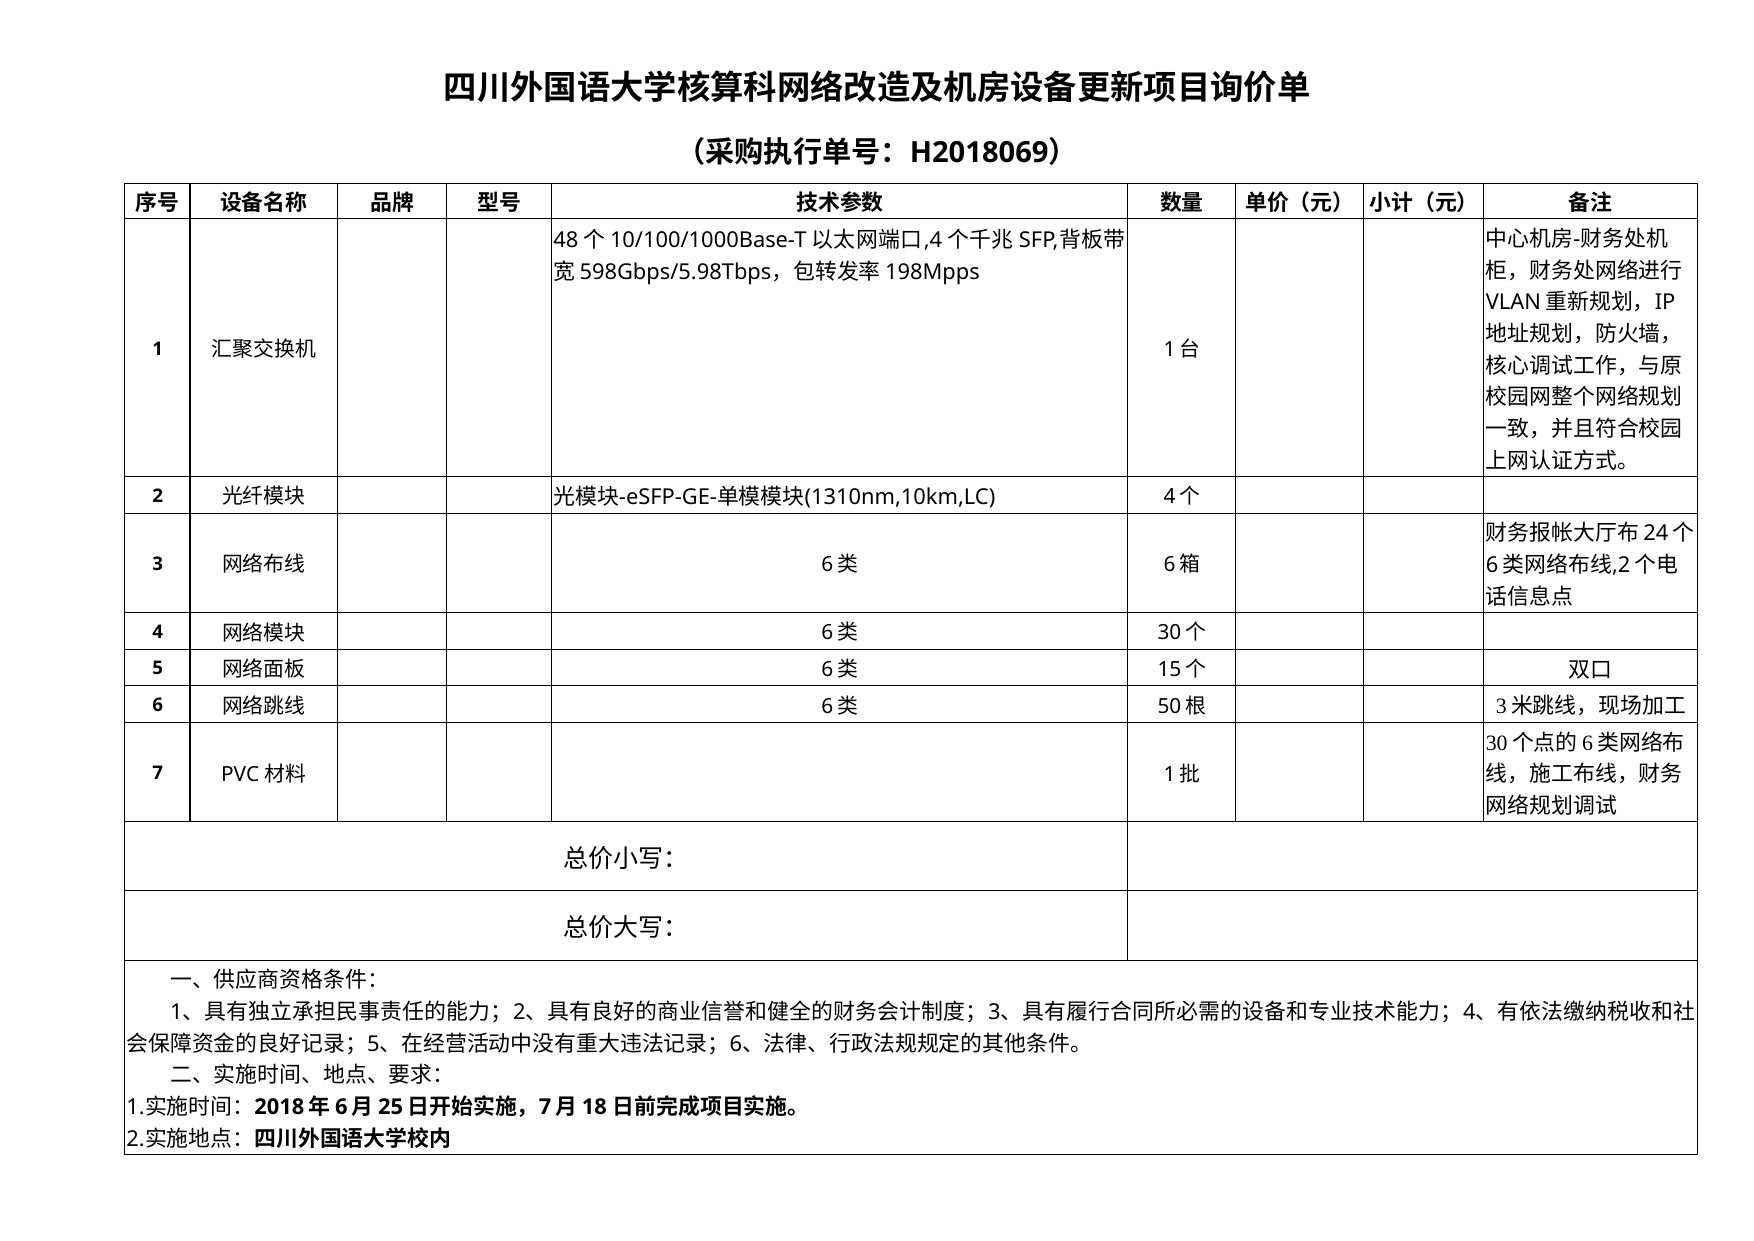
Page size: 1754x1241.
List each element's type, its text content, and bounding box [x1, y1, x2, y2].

table_cell [1364, 723, 1483, 821]
table_header 序号 [125, 184, 189, 218]
table_cell 财务报帐大厅布24个6类网络布线,2个电话信息点 [1484, 514, 1697, 612]
table_cell [1236, 514, 1363, 612]
table_cell 网络跳线 [191, 686, 337, 722]
table_cell [1364, 477, 1483, 513]
table_cell 5 [125, 650, 189, 685]
table_cell [338, 723, 446, 821]
table_cell 1批 [1128, 723, 1235, 821]
table_cell 网络布线 [191, 514, 337, 612]
table_header 型号 [447, 184, 551, 218]
table_cell 4个 [1128, 477, 1235, 513]
table_cell [1236, 613, 1363, 649]
table_cell 总价小写： [125, 822, 1127, 890]
table_cell 50根 [1128, 686, 1235, 722]
table_cell [447, 219, 551, 476]
table_cell 15个 [1128, 650, 1235, 685]
table_cell PVC 材料 [191, 723, 337, 821]
table_header 设备名称 [191, 184, 337, 218]
table_cell [1364, 650, 1483, 685]
table_cell [447, 650, 551, 685]
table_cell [125, 961, 1697, 1154]
table_cell 2 [125, 477, 189, 513]
table_cell 网络面板 [191, 650, 337, 685]
table_cell [1128, 822, 1697, 890]
table_cell [1236, 723, 1363, 821]
table_cell 3 [125, 514, 189, 612]
table_header 备注 [1484, 184, 1697, 218]
table_cell 6 [125, 686, 189, 722]
table_cell [1364, 686, 1483, 722]
table_cell 光模块-eSFP-GE-单模模块(1310nm,10km,LC) [552, 477, 1127, 513]
table_cell [1364, 219, 1483, 476]
table_cell [1128, 891, 1697, 959]
table_cell 1台 [1128, 219, 1235, 476]
table_cell [1484, 613, 1697, 649]
table_cell 网络模块 [191, 613, 337, 649]
table_cell [1236, 650, 1363, 685]
table_cell 双口 [1484, 650, 1697, 685]
table_cell [447, 514, 551, 612]
table_cell [552, 723, 1127, 821]
table_cell 30个点的6类网络布线，施工布线，财务网络规划调试 [1484, 723, 1697, 821]
table_cell 汇聚交换机 [191, 219, 337, 476]
table_cell [338, 613, 446, 649]
table_cell [1236, 477, 1363, 513]
table_cell [447, 686, 551, 722]
table_cell [447, 613, 551, 649]
table_cell [1484, 477, 1697, 513]
table_cell [1236, 219, 1363, 476]
table_cell [338, 477, 446, 513]
table_cell 3米跳线，现场加工 [1484, 686, 1697, 722]
table_cell 光纤模块 [191, 477, 337, 513]
table_cell 总价大写： [125, 891, 1127, 959]
table_cell 6类 [552, 686, 1127, 722]
text 四川外国语大学核算科网络改造及机房设备更新项目询价单 [150, 52, 1604, 117]
text （采购执行单号：H2018069） [150, 117, 1604, 182]
table_cell 6箱 [1128, 514, 1235, 612]
table_cell 7 [125, 723, 189, 821]
table_cell 6类 [552, 650, 1127, 685]
table_cell [447, 477, 551, 513]
table_cell [1364, 613, 1483, 649]
table_cell [1236, 686, 1363, 722]
table_cell 48个10/100/1000Base-T以太网端口,4个千兆SFP,背板带宽598Gbps/5.98Tbps，包转发率198Mpps [552, 219, 1127, 476]
table_cell 中心机房-财务处机柜，财务处网络进行VLAN重新规划，IP地址规划，防火墙，核心调试工作，与原校园网整个网络规划一致，并且符合校园上网认证方式。 [1484, 219, 1697, 476]
table_cell 30个 [1128, 613, 1235, 649]
table_cell [338, 219, 446, 476]
table_cell [338, 650, 446, 685]
table_cell 6类 [552, 514, 1127, 612]
table_cell 4 [125, 613, 189, 649]
table_cell 1 [125, 219, 189, 476]
table_header 数量 [1128, 184, 1235, 218]
table_header 小计（元） [1364, 184, 1483, 218]
table_cell [1364, 514, 1483, 612]
table_cell [447, 723, 551, 821]
table_cell [338, 514, 446, 612]
table_header 技术参数 [552, 184, 1127, 218]
table_header 单价（元） [1236, 184, 1363, 218]
table_cell 6类 [552, 613, 1127, 649]
table_header 品牌 [338, 184, 446, 218]
table_cell [338, 686, 446, 722]
